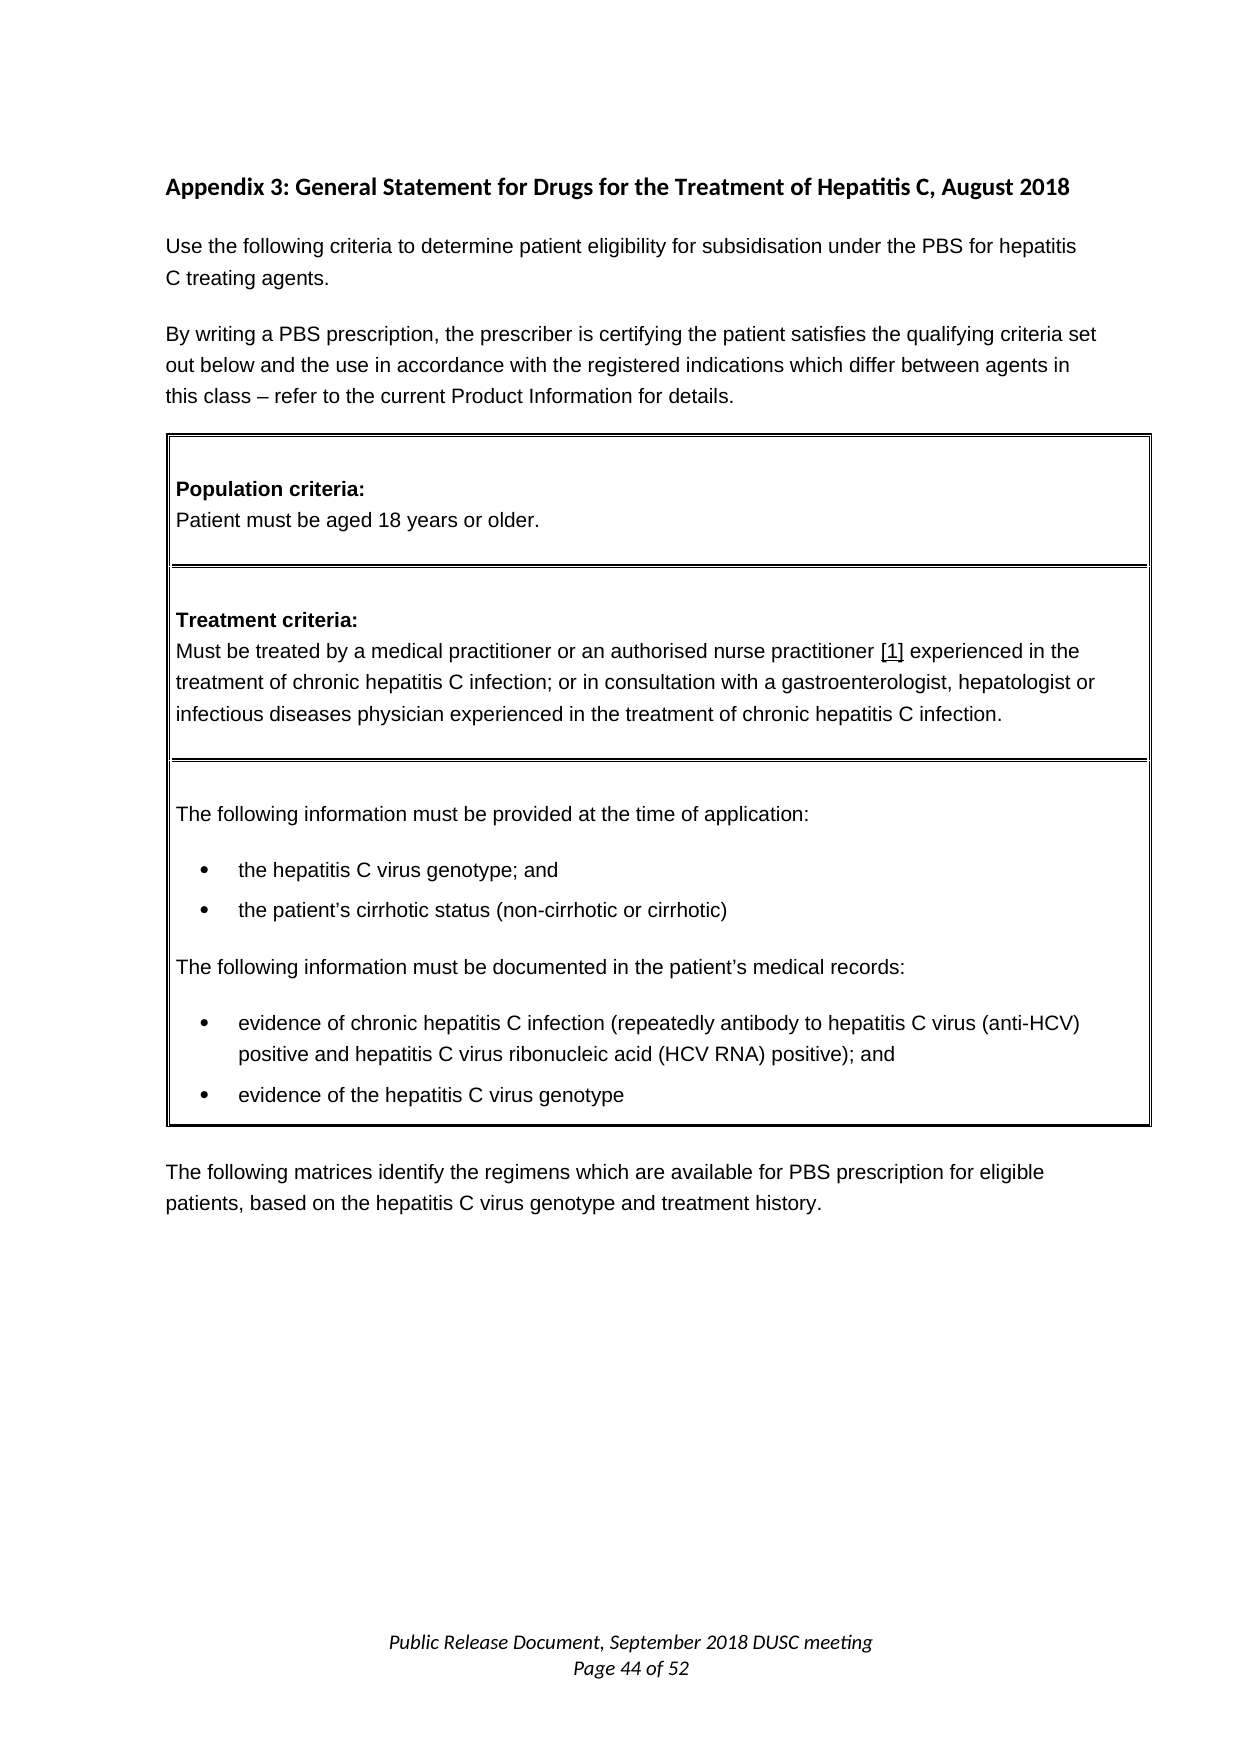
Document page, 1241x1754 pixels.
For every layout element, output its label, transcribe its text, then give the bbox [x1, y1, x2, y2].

text By writing a PBS prescription, the prescriber is certifying the patient satisfies the qualifying criteria set out below and the use in accordance with the registered indications which differ between agents in this class – refer to the current Product Information for details. [165, 314, 1098, 408]
table_header Population criteria: Patient must be aged 18 years or older. [170, 437, 1149, 564]
table_cell The following information must be provided at the time of application: the hepatitis C virus genotype; and the patient’s cirrhotic status (non-cirrhotic or cirrhotic) The following information must be documented in the patient’s medical records: evidence of chronic hepatitis C infection (repeatedly antibody to hepatitis C virus (anti-HCV) positive and hepatitis C virus ribonucleic acid (HCV RNA) positive); and evidence of the hepatitis C virus genotype [170, 758, 1149, 1124]
text The following matrices identify the regimens which are available for PBS prescription for eligible patients, based on the hepatitis C virus genotype and treatment history. [165, 1152, 1098, 1215]
text Use the following criteria to determine patient eligibility for subsidisation under the PBS for hepatitis C treating agents. [165, 227, 1098, 289]
subtitle Appendix 3: General Statement for Drugs for the Treatment of Hepatitis C, August 2018 [165, 171, 1098, 202]
table_cell Treatment criteria: Must be treated by a medical practitioner or an authorised nurse practitioner [1] experienced in the treatment of chronic hepatitis C infection; or in consultation with a gastroenterologist, hepatologist or infectious diseases physician experienced in the treatment of chronic hepatitis C infection. [170, 564, 1149, 758]
